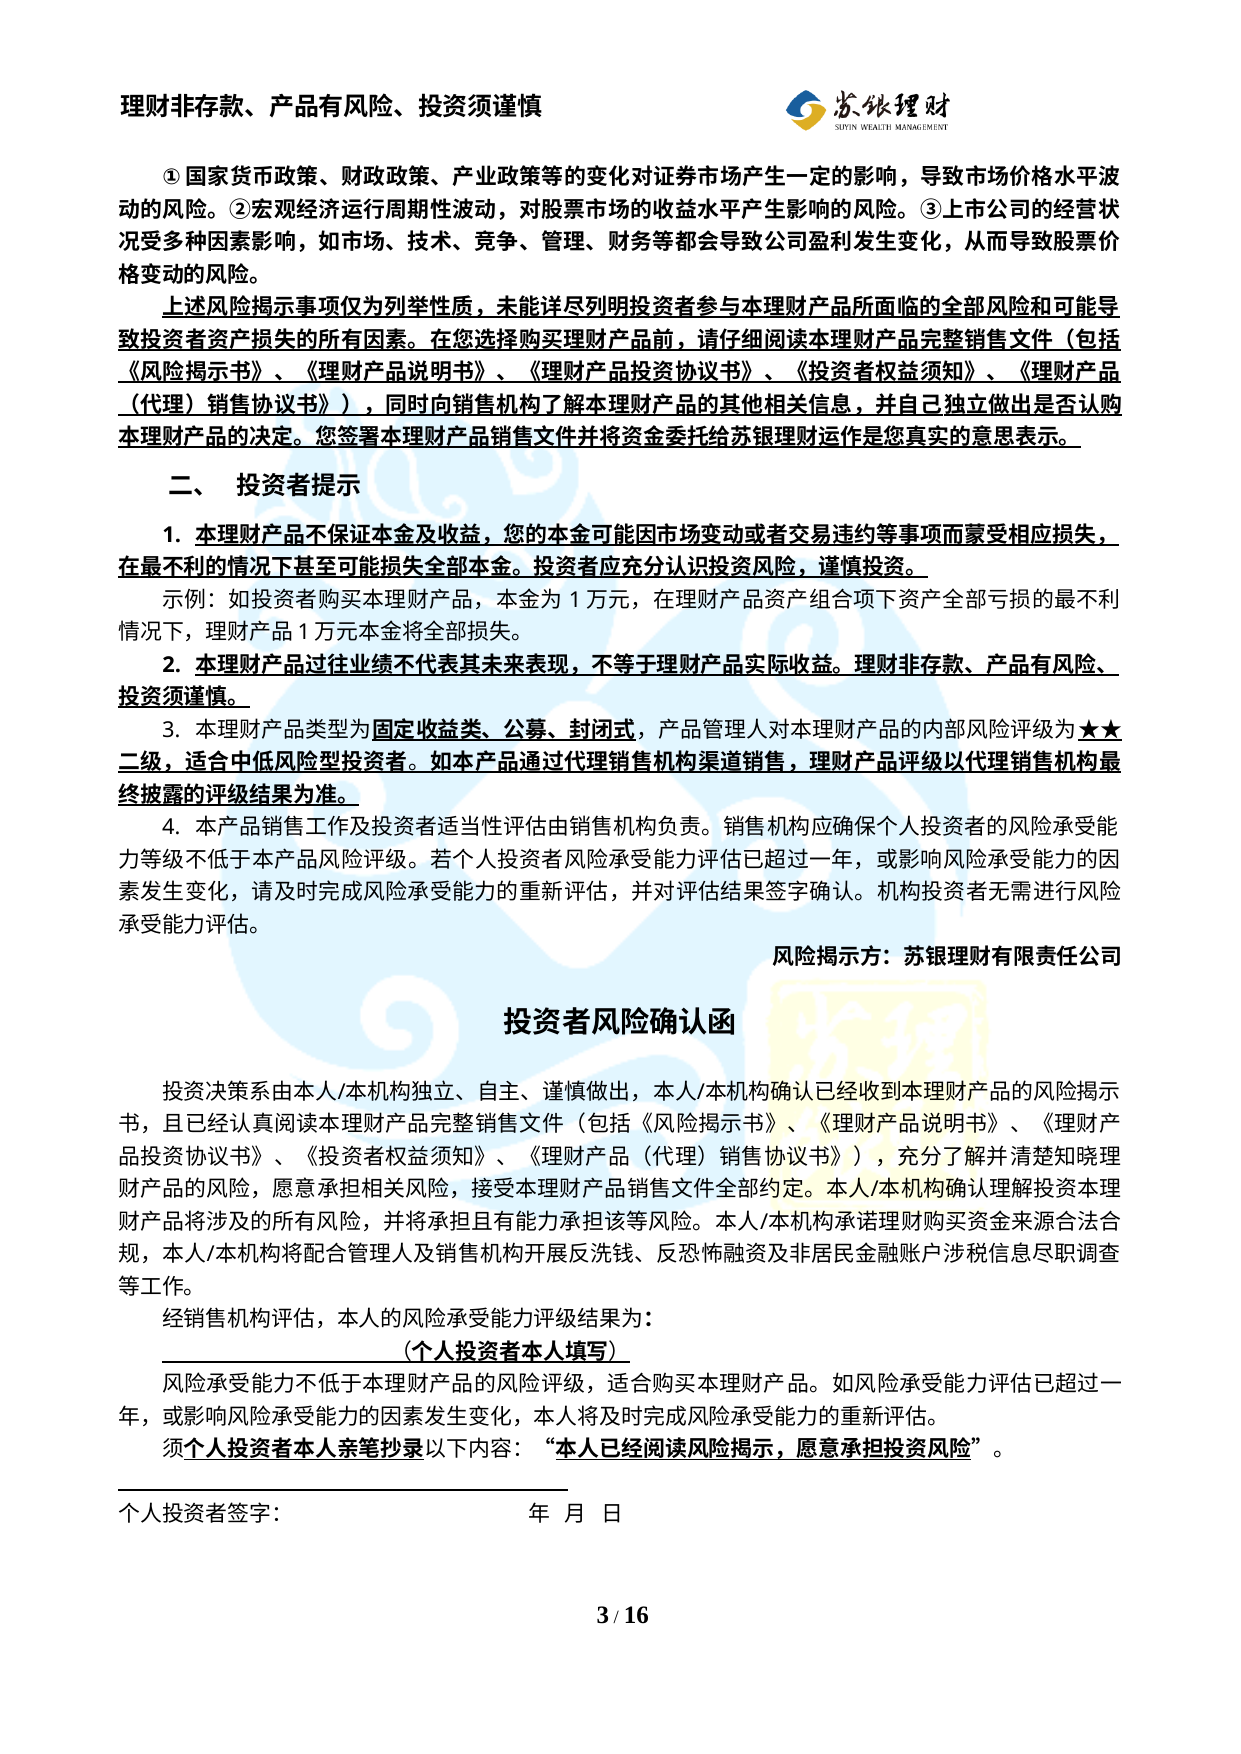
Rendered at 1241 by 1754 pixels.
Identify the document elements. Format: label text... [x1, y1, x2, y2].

text 上述风险揭示事项仅为列举性质，未能详尽列明投资者参与本理财产品所面临的全部风险和可能导致投资者资产损失的所有因素。在您选择购买理财产品前，请仔细阅读本理财产品完整销售文件（包括《风险揭示书》、《理财产品说明书》、《理财产品投资协议书》、《投资者权益须知》、《理财产品（代理）销售协议书》），同时向销售机构了解本理财产品的其他相关信息，并自己独立做出是否认购本理财产品的决定。您签署本理财产品销售文件并将资金委托给苏银理财运作是您真实的意思表示。 [118, 289, 1122, 414]
list 本理财产品类型为固定收益类、公募、封闭式，产品管理人对本理财产品的内部风险评级为★★二级，适合中低风险型投资者。如本产品通过代理销售机构渠道销售，理财产品评级以代理销售机构最终披露的评级结果为准。 [118, 711, 1122, 809]
list 投资者提示 [118, 451, 1122, 516]
text （个人投资者本人填写） [118, 1333, 1122, 1366]
list 本理财产品不保证本金及收益，您的本金可能因市场变动或者交易违约等事项而蒙受相应损失，在最不利的情况下甚至可能损失全部本金。投资者应充分认识投资风险，谨慎投资。 [118, 516, 1122, 581]
text 须个人投资者本人亲笔抄录以下内容：“本人已经阅读风险揭示，愿意承担投资风险”。 [118, 1431, 1122, 1463]
text 上述风险揭示事项仅为列举性质，未能详尽列明投资者参与本理财产品所面临的全部风险和可能导致投资者资产损失的所有因素。在您选择购买理财产品前，请仔细阅读本理财产品完整销售文件（包括《风险揭示书》、《理财产品说明书》、《理财产品投资协议书》、《投资者权益须知》、《理财产品（代理）销售协议书》），同时向销售机构了解本理财产品的其他相关信息，并自己独立做出是否认购本理财产品的决定。您签署本理财产品销售文件并将资金委托给苏银理财运作是您真实的意思表示。 [118, 415, 1122, 451]
list 本理财产品过往业绩不代表其未来表现，不等于理财产品实际收益。理财非存款、产品有风险、投资须谨慎。 [118, 646, 1122, 711]
list 本产品销售工作及投资者适当性评估由销售机构负责。销售机构应确保个人投资者的风险承受能力等级不低于本产品风险评级。若个人投资者风险承受能力评估已超过一年，或影响风险承受能力的因素发生变化，请及时完成风险承受能力的重新评估，并对评估结果签字确认。机构投资者无需进行风险承受能力评估。 [118, 809, 1122, 939]
list 示例：如投资者购买本理财产品，本金为1万元，在理财产品资产组合项下资产全部亏损的最不利情况下，理财产品1万元本金将全部损失。 [118, 581, 1122, 646]
picture [761, 72, 980, 143]
text 投资决策系由本人/本机构独立、自主、谨慎做出，本人/本机构确认已经收到本理财产品的风险揭示书，且已经认真阅读本理财产品完整销售文件（包括《风险揭示书》、《理财产品说明书》、《理财产品投资协议书》、《投资者权益须知》、《理财产品（代理）销售协议书》），充分了解并清楚知晓理财产品的风险，愿意承担相关风险，接受本理财产品销售文件全部约定。本人/本机构确认理解投资本理财产品将涉及的所有风险，并将承担且有能力承担该等风险。本人/本机构承诺理财购买资金来源合法合规，本人/本机构将配合管理人及销售机构开展反洗钱、反恐怖融资及非居民金融账户涉税信息尽职调查等工作。 [118, 1073, 1122, 1301]
text 风险承受能力不低于本理财产品的风险评级，适合购买本理财产品。如风险承受能力评估已超过一年，或影响风险承受能力的因素发生变化，本人将及时完成风险承受能力的重新评估。 [118, 1366, 1122, 1431]
text 经销售机构评估，本人的风险承受能力评级结果为： [118, 1301, 1122, 1333]
list 风险揭示方：苏银理财有限责任公司 [118, 939, 1122, 971]
text 个人投资者签字： 年 月 日 [118, 1496, 1122, 1528]
list ①国家货币政策、财政政策、产业政策等的变化对证券市场产生一定的影响，导致市场价格水平波动的风险。②宏观经济运行周期性波动，对股票市场的收益水平产生影响的风险。③上市公司的经营状况受多种因素影响，如市场、技术、竞争、管理、财务等都会导致公司盈利发生变化，从而导致股票价格变动的风险。 [118, 159, 1122, 289]
list 投资者风险确认函 [118, 987, 1122, 1052]
